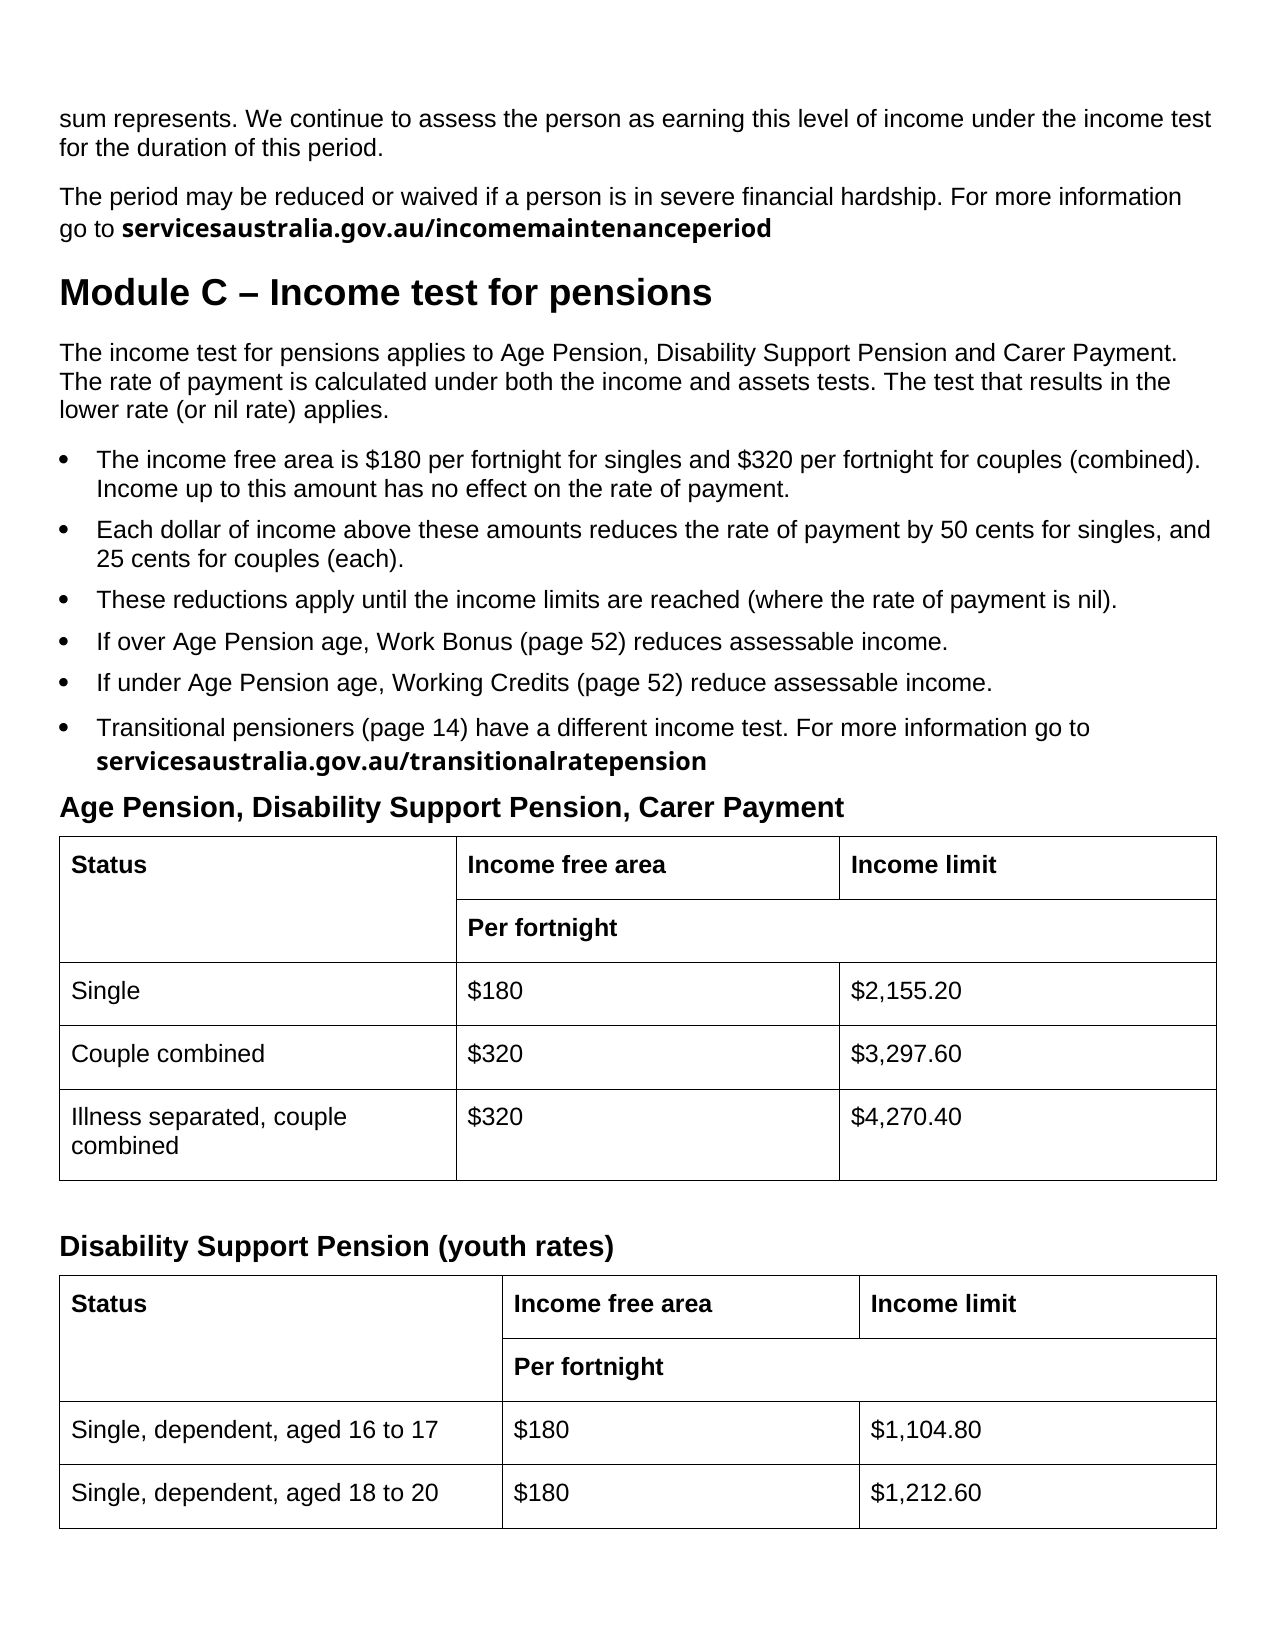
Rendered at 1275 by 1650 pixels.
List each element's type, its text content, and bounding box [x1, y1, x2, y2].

subtitle Module C – Income test for pensions [59, 270, 1216, 313]
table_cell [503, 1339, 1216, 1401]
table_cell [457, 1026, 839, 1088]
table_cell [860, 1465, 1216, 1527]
text The period may be reduced or waived if a person is in severe financial hardship. For more information go to servicesaustralia.gov.au/incomemaintenanceperiod [59, 182, 1216, 245]
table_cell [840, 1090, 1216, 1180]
list If under Age Pension age, Working Credits (page 52) reduce assessable income. [59, 668, 1216, 697]
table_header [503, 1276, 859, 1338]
text The income test for pensions applies to Age Pension, Disability Support Pension and Carer Payment. The rate of payment is calculated under both the income and assets tests. The test that results in the lower rate (or nil rate) applies. [59, 338, 1216, 424]
list The income free area is $180 per fortnight for singles and $320 per fortnight for couples (combined). Income up to this amount has no effect on the rate of payment. [59, 445, 1216, 503]
subtitle Disability Support Pension (youth rates) [59, 1229, 1216, 1262]
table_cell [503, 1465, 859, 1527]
list Each dollar of income above these amounts reduces the rate of payment by 50 cents for singles, and 25 cents for couples (each). [59, 515, 1216, 573]
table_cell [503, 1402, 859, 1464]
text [59, 104, 1216, 161]
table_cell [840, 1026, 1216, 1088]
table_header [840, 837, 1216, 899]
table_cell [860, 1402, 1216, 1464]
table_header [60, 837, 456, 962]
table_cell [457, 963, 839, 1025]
list Transitional pensioners (page 14) have a different income test. For more information go to servicesaustralia.gov.au/transitionalratepension [59, 709, 1216, 777]
list These reductions apply until the income limits are reached (where the rate of payment is nil). [59, 585, 1216, 614]
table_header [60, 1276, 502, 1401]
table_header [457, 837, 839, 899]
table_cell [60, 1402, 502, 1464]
list If over Age Pension age, Work Bonus (page 52) reduces assessable income. [59, 627, 1216, 656]
subtitle Age Pension, Disability Support Pension, Carer Payment [59, 790, 1216, 823]
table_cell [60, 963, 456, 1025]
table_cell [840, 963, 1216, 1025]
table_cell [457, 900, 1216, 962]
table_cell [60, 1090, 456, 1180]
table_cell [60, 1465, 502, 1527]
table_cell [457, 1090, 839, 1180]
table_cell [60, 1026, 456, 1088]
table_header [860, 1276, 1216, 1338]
